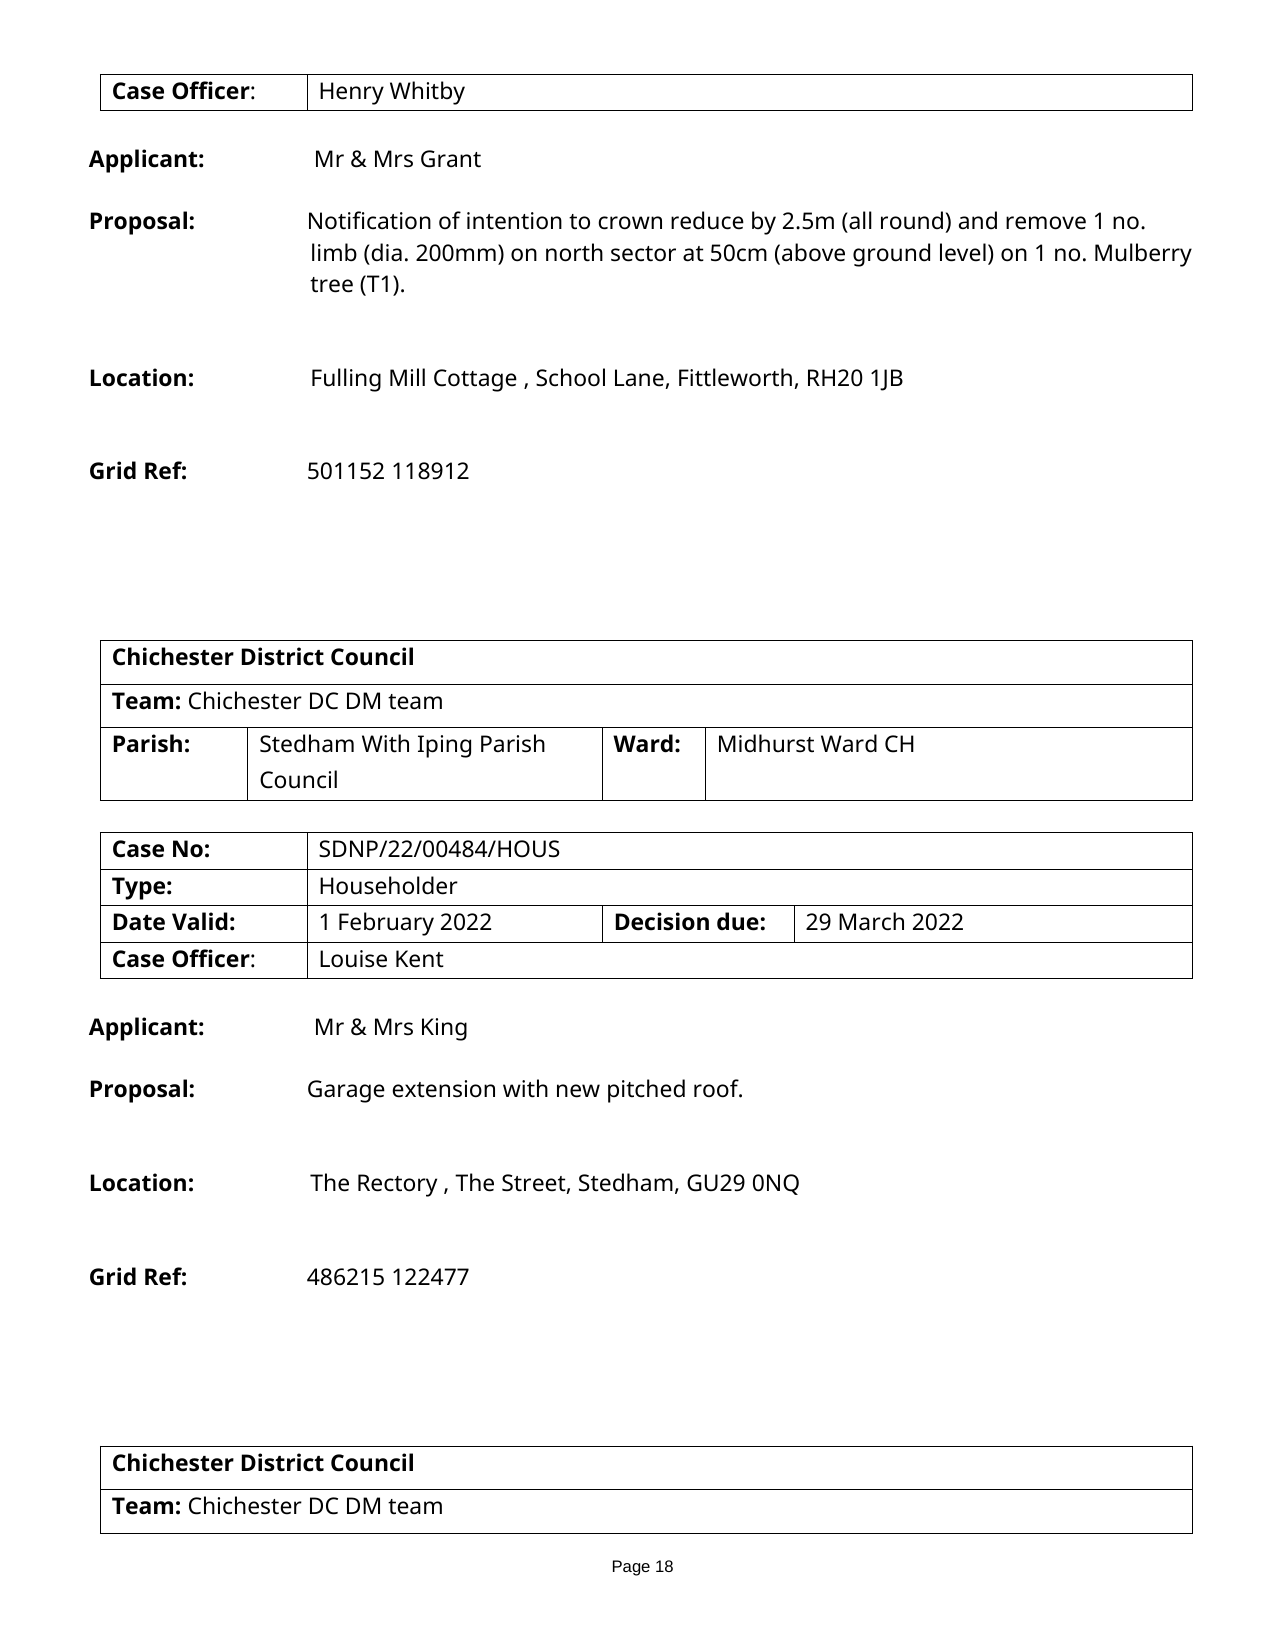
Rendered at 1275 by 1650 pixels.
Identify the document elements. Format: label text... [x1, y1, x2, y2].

table_cell Team: Chichester DC DM team [101, 685, 1192, 727]
table_cell Householder [308, 870, 1192, 905]
table_header Chichester District Council [101, 1447, 1192, 1489]
table_cell Midhurst Ward CH [706, 728, 1192, 800]
table_cell Case Officer: [101, 75, 307, 110]
table_header SDNP/22/00484/HOUS [308, 833, 1192, 869]
text Applicant: Mr & Mrs Grant [89, 143, 1196, 174]
text Location: Fulling Mill Cottage , School Lane, Fittleworth, RH20 1JB [89, 361, 1196, 393]
table_cell Date Valid: [101, 906, 307, 942]
table_header Case No: [101, 833, 307, 869]
table_cell Case Officer: [101, 943, 307, 978]
table_cell Team: Chichester DC DM team [101, 1490, 1192, 1533]
table_cell Decision due: [603, 906, 794, 942]
text Proposal: Notification of intention to crown reduce by 2.5m (all round) and remove 1 no. limb (dia. 200mm) on north sector at 50cm (above ground level) on 1 no. Mulberry tree (T1). [89, 205, 1196, 299]
table_cell Parish: [101, 728, 247, 800]
table_cell Ward: [603, 728, 705, 800]
text Applicant: Mr & Mrs King [89, 1011, 1196, 1042]
table_header Chichester District Council [101, 641, 1192, 684]
table_cell Stedham With Iping Parish Council [248, 728, 602, 800]
text Grid Ref: 486215 122477 [89, 1261, 1196, 1292]
text Proposal: Garage extension with new pitched roof. [89, 1073, 1196, 1104]
table_cell Type: [101, 870, 307, 905]
text Grid Ref: 501152 118912 [89, 455, 1196, 486]
table_cell Louise Kent [308, 943, 1192, 978]
table_cell 1 February 2022 [308, 906, 602, 942]
table_cell 29 March 2022 [795, 906, 1192, 942]
text Location: The Rectory , The Street, Stedham, GU29 0NQ [89, 1167, 1196, 1198]
table_cell Henry Whitby [308, 75, 1192, 110]
